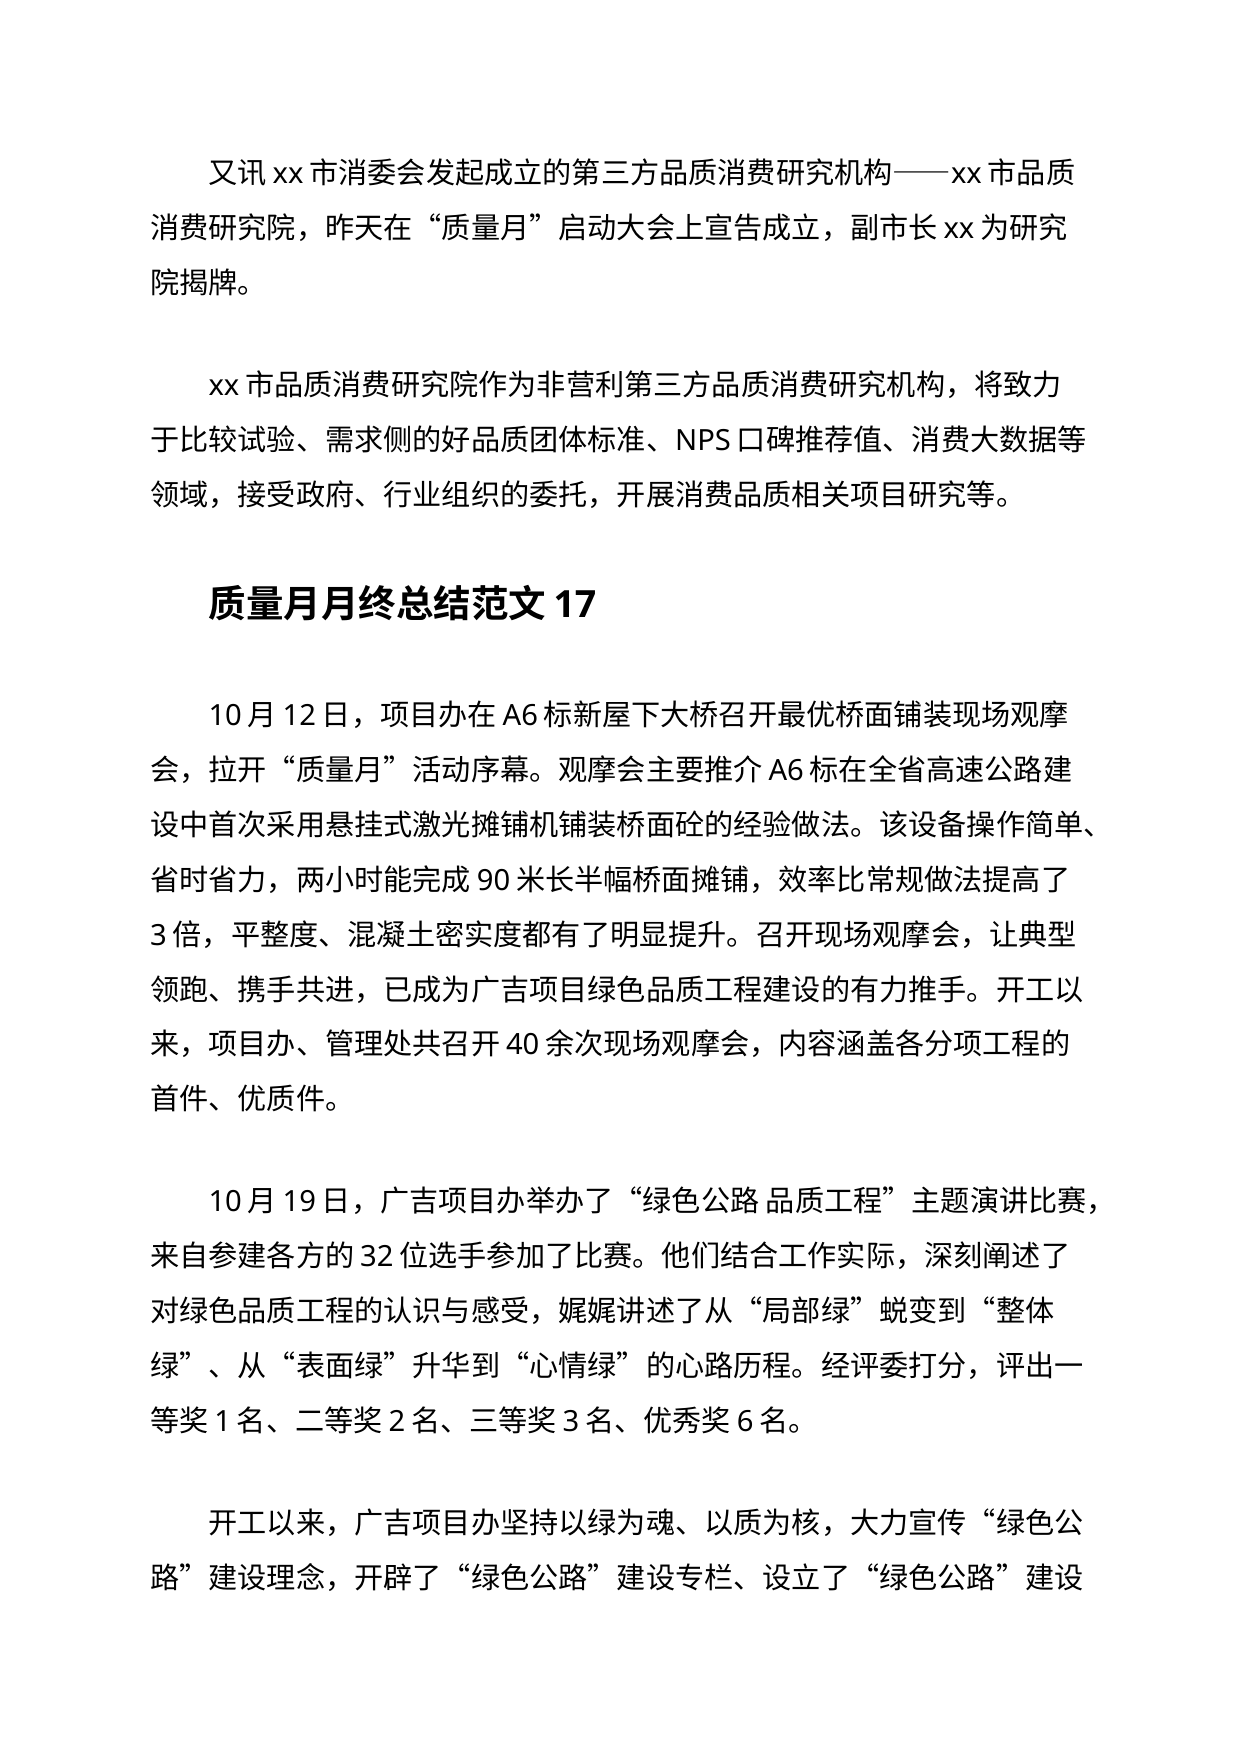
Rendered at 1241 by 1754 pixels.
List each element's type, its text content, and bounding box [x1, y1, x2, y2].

text 10月12日，项目办在A6标新屋下大桥召开最优桥面铺装现场观摩会，拉开“质量月”活动序幕。观摩会主要推介A6标在全省高速公路建设中首次采用悬挂式激光摊铺机铺装桥面砼的经验做法。该设备操作简单、省时省力，两小时能完成90米长半幅桥面摊铺，效率比常规做法提高了3倍，平整度、混凝土密实度都有了明显提升。召开现场观摩会，让典型领跑、携手共进，已成为广吉项目绿色品质工程建设的有力推手。开工以来，项目办、管理处共召开40余次现场观摩会，内容涵盖各分项工程的首件、优质件。 [150, 691, 1090, 1118]
text xx市品质消费研究院作为非营利第三方品质消费研究机构，将致力于比较试验、需求侧的好品质团体标准、NPS口碑推荐值、消费大数据等领域，接受政府、行业组织的委托，开展消费品质相关项目研究等。 [150, 362, 1090, 514]
text 质量月月终总结范文17 [150, 573, 1090, 628]
text 又讯xx市消委会发起成立的第三方品质消费研究机构——xx市品质消费研究院，昨天在“质量月”启动大会上宣告成立，副市长xx为研究院揭牌。 [150, 150, 1090, 302]
text 10月19日，广吉项目办举办了“绿色公路 品质工程”主题演讲比赛，来自参建各方的32位选手参加了比赛。他们结合工作实际，深刻阐述了对绿色品质工程的认识与感受，娓娓讲述了从“局部绿”蜕变到“整体绿”、从“表面绿”升华到“心情绿”的心路历程。经评委打分，评出一等奖1名、二等奖2名、三等奖3名、优秀奖6名。 [150, 1178, 1090, 1440]
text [150, 1499, 1090, 1597]
